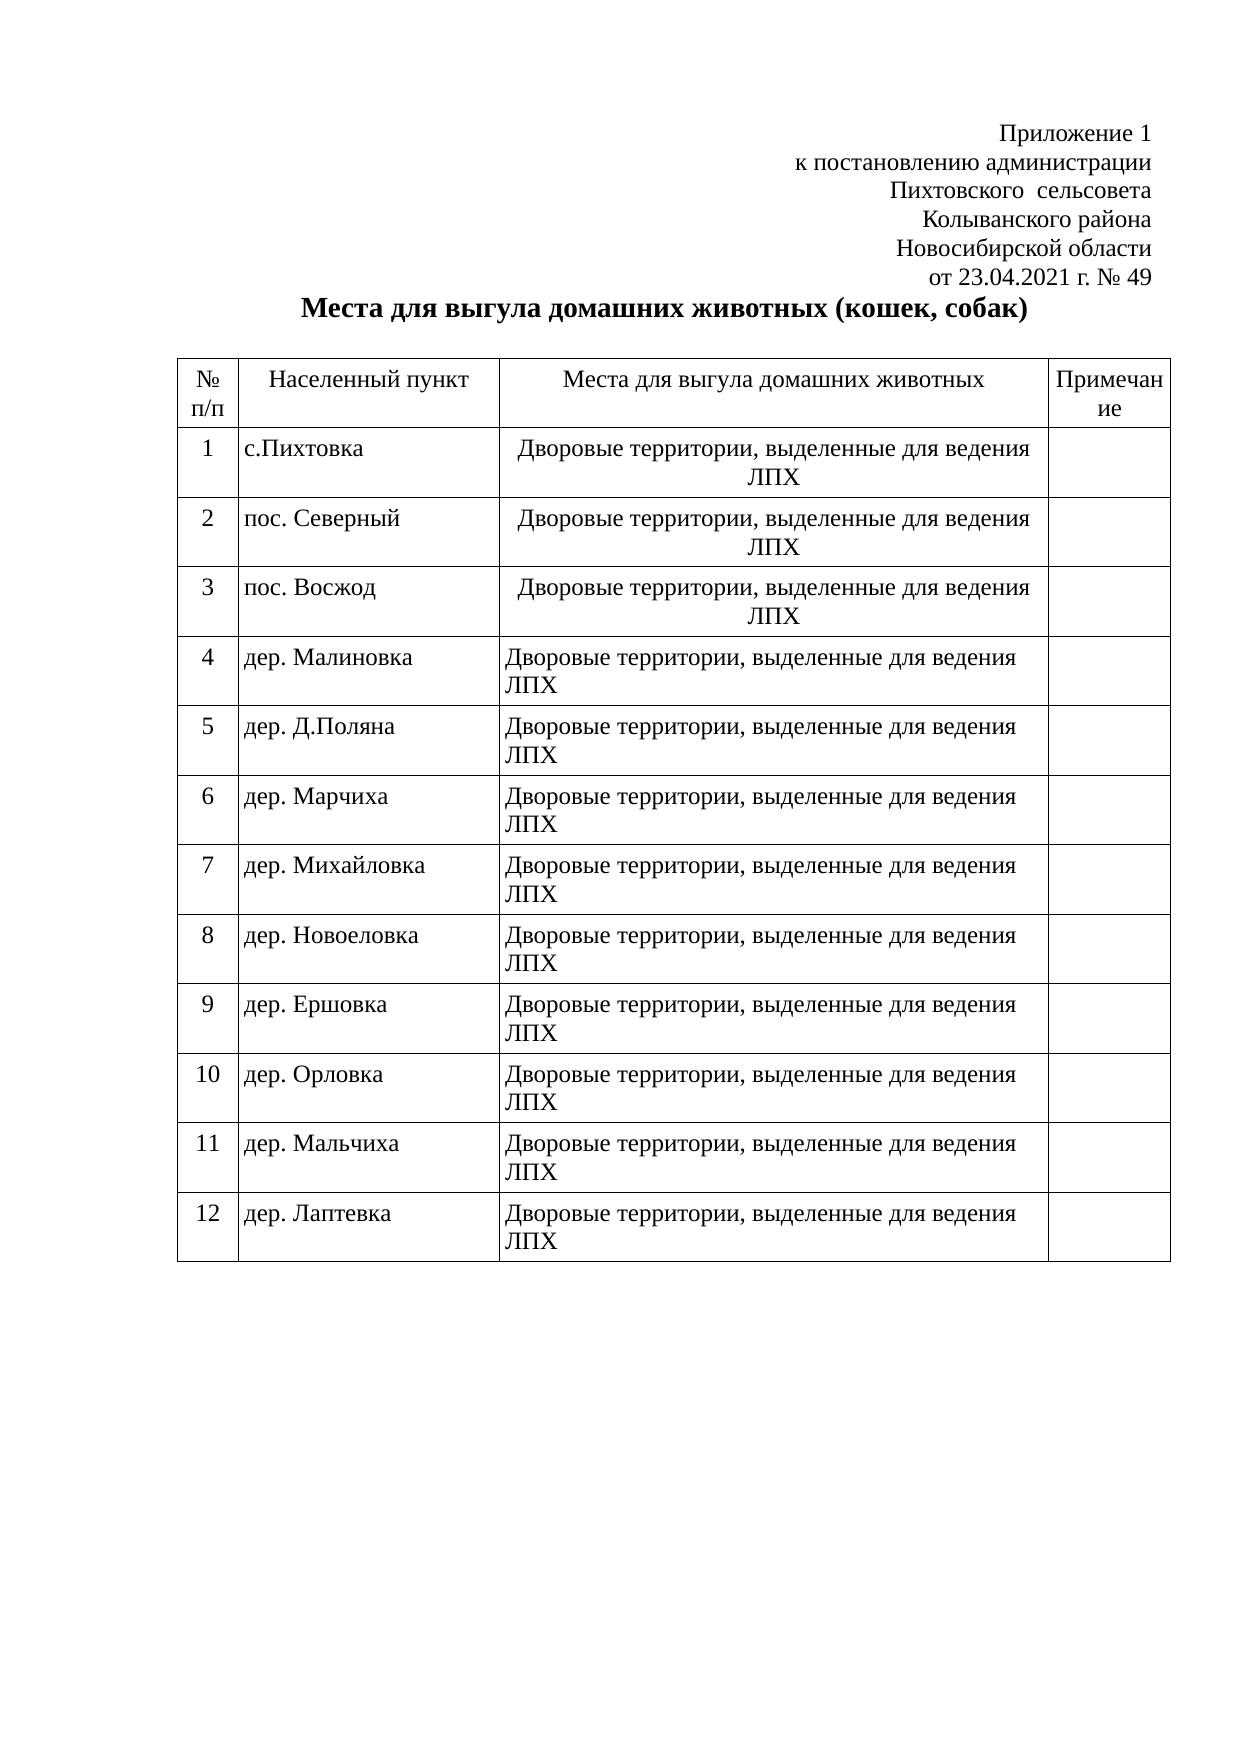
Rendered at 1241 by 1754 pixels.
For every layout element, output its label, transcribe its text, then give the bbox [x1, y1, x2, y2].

table_cell Дворовые территории, выделенные для ведения ЛПХ [500, 776, 1048, 844]
table_cell 6 [178, 776, 238, 844]
table_cell [1049, 915, 1170, 983]
text Колыванского района [177, 204, 1152, 233]
table_cell 7 [178, 845, 238, 913]
text Приложение 1 [177, 118, 1152, 147]
table_cell [1049, 1193, 1170, 1261]
table_cell 4 [178, 637, 238, 705]
table_cell Дворовые территории, выделенные для ведения ЛПХ [500, 1193, 1048, 1261]
text к постановлению администрации [177, 147, 1152, 176]
table_cell 11 [178, 1123, 238, 1191]
text Места для выгула домашних животных (кошек, собак) [177, 291, 1152, 324]
table_cell дер. Д.Поляна [239, 706, 499, 774]
table_cell с.Пихтовка [239, 428, 499, 497]
table_cell Дворовые территории, выделенные для ведения ЛПХ [500, 706, 1048, 774]
table_cell [1049, 428, 1170, 497]
table_header № п/п [178, 359, 238, 427]
table_cell дер. Орловка [239, 1054, 499, 1122]
table_cell дер. Новоеловка [239, 915, 499, 983]
table_cell 8 [178, 915, 238, 983]
table_cell Дворовые территории, выделенные для ведения ЛПХ [500, 1054, 1048, 1122]
table_cell пос. Северный [239, 498, 499, 566]
table_cell [1049, 776, 1170, 844]
table_cell дер. Ершовка [239, 984, 499, 1052]
table_cell пос. Восжод [239, 567, 499, 636]
table_cell дер. Марчиха [239, 776, 499, 844]
table_cell 10 [178, 1054, 238, 1122]
table_cell [1049, 845, 1170, 913]
table_cell 9 [178, 984, 238, 1052]
table_header Населенный пункт [239, 359, 499, 427]
table_cell Дворовые территории, выделенные для ведения ЛПХ [500, 637, 1048, 705]
table_cell Дворовые территории, выделенные для ведения ЛПХ [500, 428, 1048, 497]
table_cell 5 [178, 706, 238, 774]
table_cell дер. Мальчиха [239, 1123, 499, 1191]
table_cell 12 [178, 1193, 238, 1261]
text от 23.04.2021 г. № 49 [177, 262, 1152, 291]
table_cell [1049, 567, 1170, 636]
table_cell [1049, 706, 1170, 774]
table_cell Дворовые территории, выделенные для ведения ЛПХ [500, 1123, 1048, 1191]
table_cell Дворовые территории, выделенные для ведения ЛПХ [500, 567, 1048, 636]
table_cell дер. Михайловка [239, 845, 499, 913]
table_cell 2 [178, 498, 238, 566]
table_header Места для выгула домашних животных [500, 359, 1048, 427]
table_header Примечание [1049, 359, 1170, 427]
text Пихтовского сельсовета [177, 176, 1152, 204]
table_cell Дворовые территории, выделенные для ведения ЛПХ [500, 498, 1048, 566]
table_cell [1049, 1054, 1170, 1122]
table_cell [1049, 637, 1170, 705]
table_cell [1049, 1123, 1170, 1191]
table_cell дер. Лаптевка [239, 1193, 499, 1261]
table_cell 3 [178, 567, 238, 636]
table_cell Дворовые территории, выделенные для ведения ЛПХ [500, 845, 1048, 913]
text Новосибирской области [177, 233, 1152, 262]
table_cell [1049, 498, 1170, 566]
table_cell 1 [178, 428, 238, 497]
table_cell дер. Малиновка [239, 637, 499, 705]
table_cell Дворовые территории, выделенные для ведения ЛПХ [500, 915, 1048, 983]
table_cell Дворовые территории, выделенные для ведения ЛПХ [500, 984, 1048, 1052]
table_cell [1049, 984, 1170, 1052]
